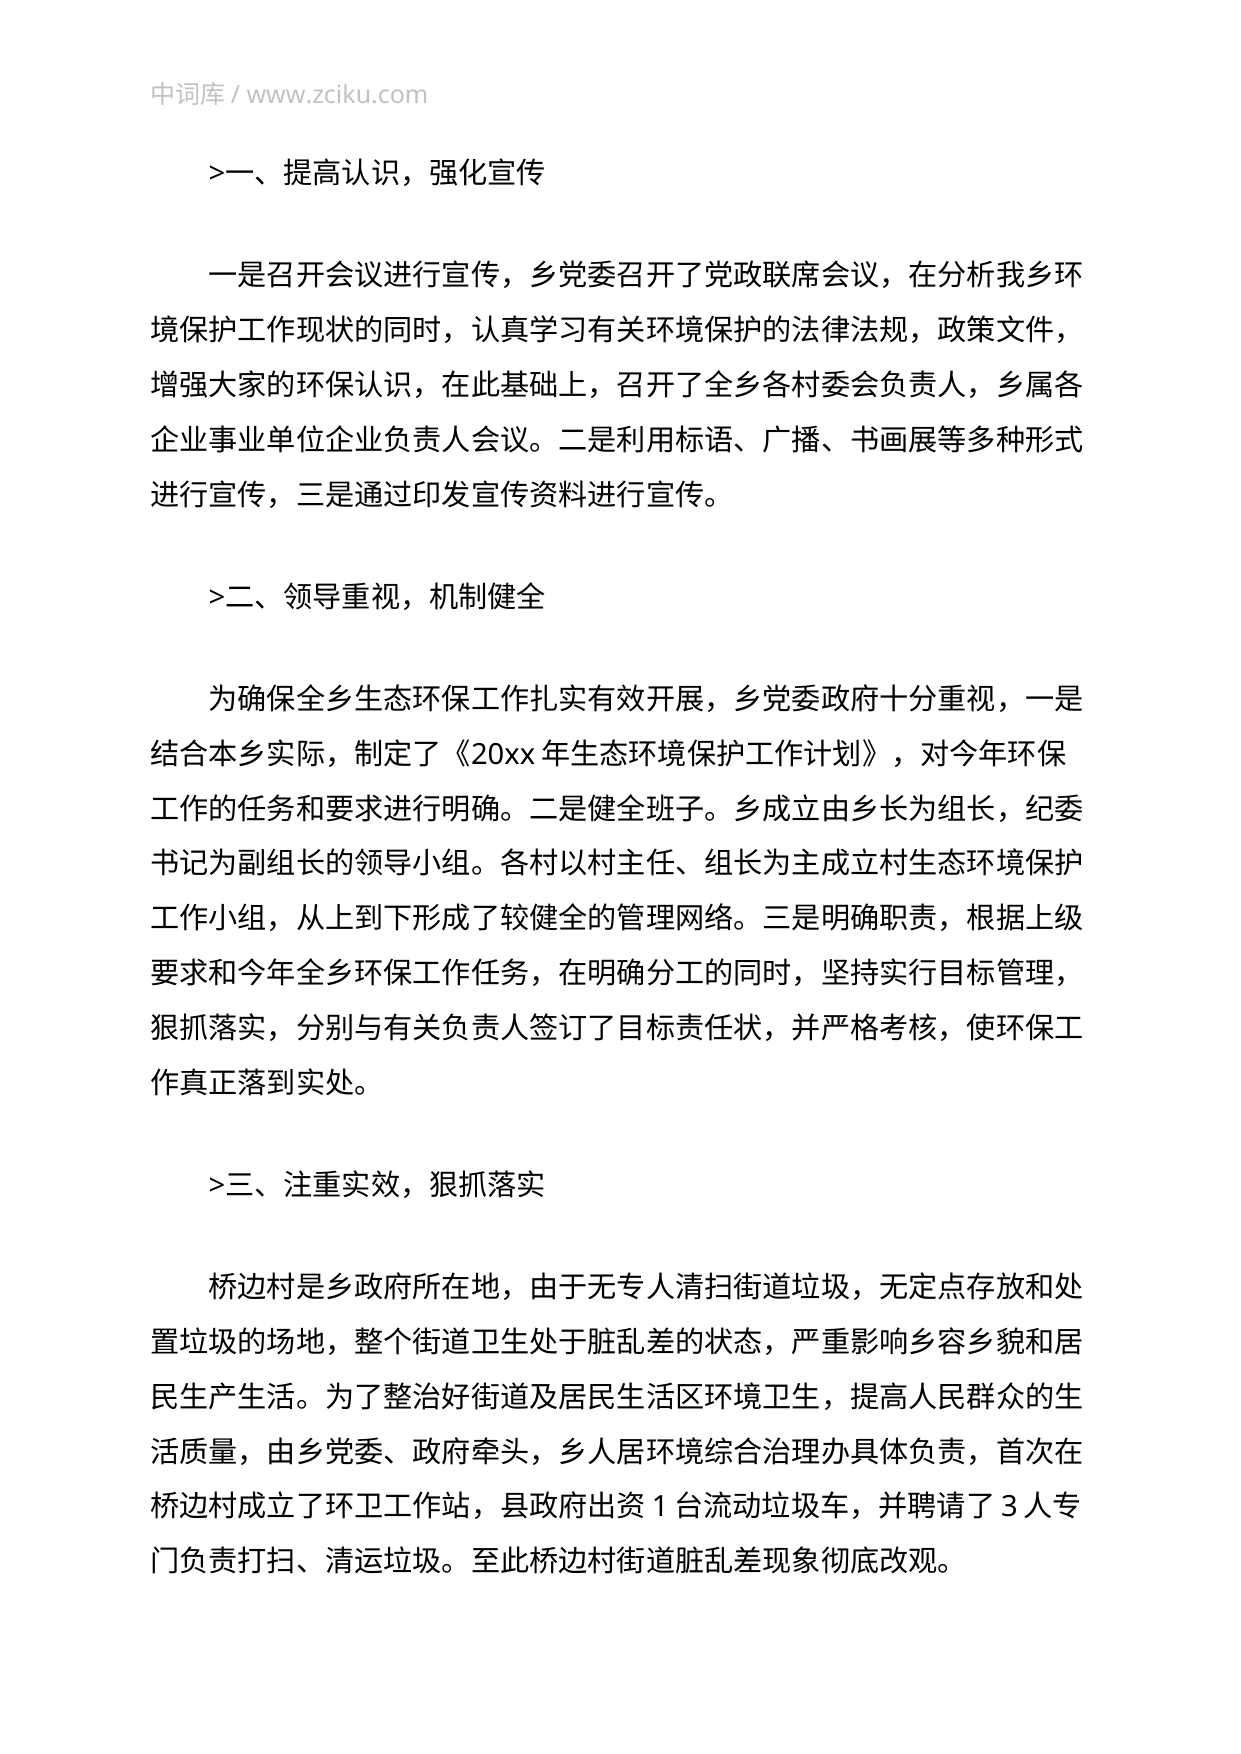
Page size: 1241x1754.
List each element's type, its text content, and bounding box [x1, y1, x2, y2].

text 一是召开会议进行宣传，乡党委召开了党政联席会议，在分析我乡环境保护工作现状的同时，认真学习有关环境保护的法律法规，政策文件，增强大家的环保认识，在此基础上，召开了全乡各村委会负责人，乡属各企业事业单位企业负责人会议。二是利用标语、广播、书画展等多种形式进行宣传，三是通过印发宣传资料进行宣传。 [150, 252, 1090, 514]
text 桥边村是乡政府所在地，由于无专人清扫街道垃圾，无定点存放和处置垃圾的场地，整个街道卫生处于脏乱差的状态，严重影响乡容乡貌和居民生产生活。为了整治好街道及居民生活区环境卫生，提高人民群众的生活质量，由乡党委、政府牵头，乡人居环境综合治理办具体负责，首次在桥边村成立了环卫工作站，县政府出资1台流动垃圾车，并聘请了3人专门负责打扫、清运垃圾。至此桥边村街道脏乱差现象彻底改观。 [150, 1263, 1090, 1580]
text 为确保全乡生态环保工作扎实有效开展，乡党委政府十分重视，一是结合本乡实际，制定了《20xx年生态环境保护工作计划》，对今年环保工作的任务和要求进行明确。二是健全班子。乡成立由乡长为组长，纪委书记为副组长的领导小组。各村以村主任、组长为主成立村生态环境保护工作小组，从上到下形成了较健全的管理网络。三是明确职责，根据上级要求和今年全乡环保工作任务，在明确分工的同时，坚持实行目标管理，狠抓落实，分别与有关负责人签订了目标责任状，并严格考核，使环保工作真正落到实处。 [150, 675, 1090, 1102]
text >三、注重实效，狠抓落实 [150, 1161, 1090, 1204]
text >一、提高认识，强化宣传 [150, 150, 1090, 192]
text >二、领导重视，机制健全 [150, 573, 1090, 616]
